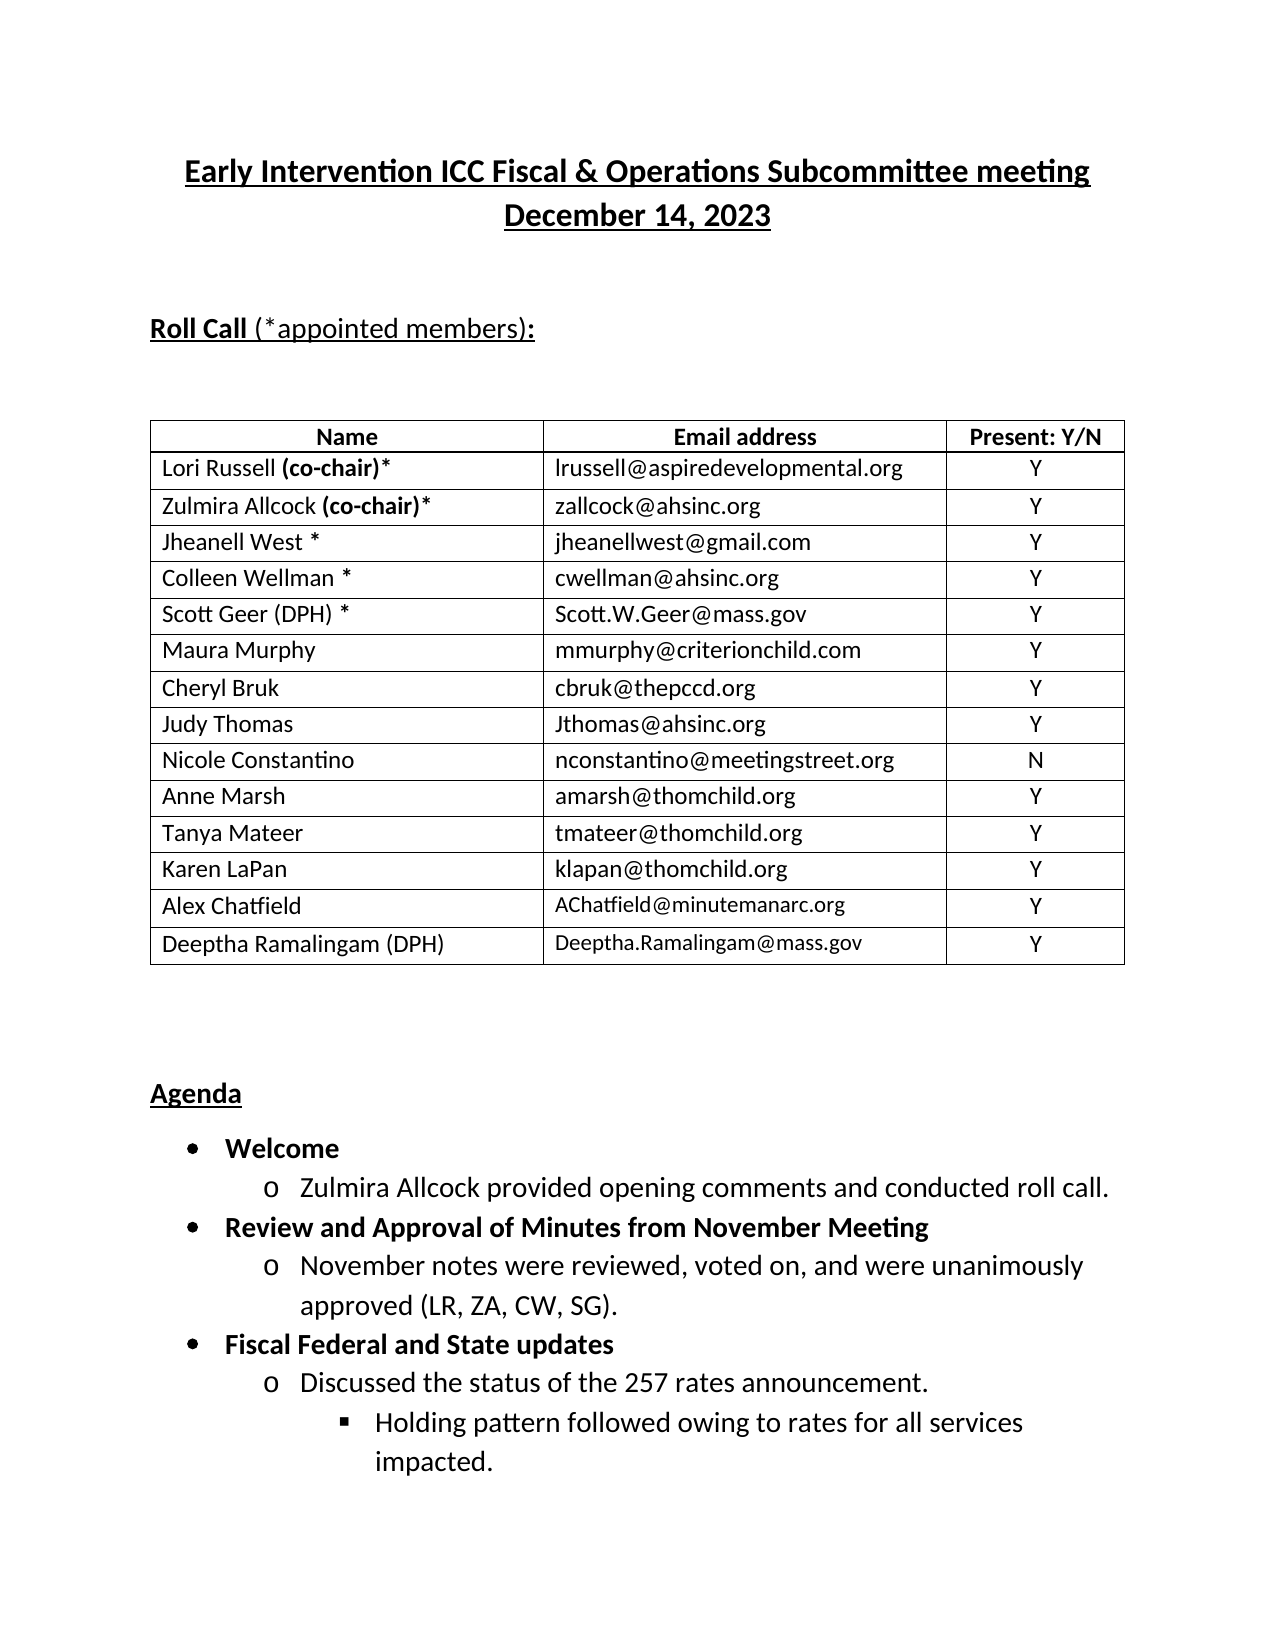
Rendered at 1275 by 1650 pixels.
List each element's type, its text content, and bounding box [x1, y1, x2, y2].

table_cell AChatfield@minutemanarc.org [544, 890, 946, 927]
list Review and Approval of Minutes from November Meeting [187, 1209, 1125, 1245]
list Fiscal Federal and State updates [187, 1326, 1125, 1361]
table_cell Y [947, 526, 1124, 561]
table_cell klapan@thomchild.org [544, 853, 946, 889]
table_cell Alex Chatfield [151, 890, 543, 927]
text Early Intervention ICC Fiscal & Operations Subcommittee meeting December 14, 2023 [150, 150, 1125, 235]
table_cell Colleen Wellman * [151, 562, 543, 597]
table_cell Anne Marsh [151, 781, 543, 816]
table_cell Lori Russell (co-chair)* [151, 453, 543, 489]
table_cell Judy Thomas [151, 708, 543, 743]
table_cell amarsh@thomchild.org [544, 781, 946, 816]
table_cell Scott Geer (DPH) * [151, 599, 543, 633]
list Zulmira Allcock provided opening comments and conducted roll call. [262, 1169, 1125, 1206]
table_cell Deeptha.Ramalingam@mass.gov [544, 928, 946, 964]
table_cell zallcock@ahsinc.org [544, 490, 946, 525]
list Holding pattern followed owing to rates for all services impacted. [337, 1404, 1125, 1478]
table_cell Deeptha Ramalingam (DPH) [151, 928, 543, 964]
table_cell Jthomas@ahsinc.org [544, 708, 946, 743]
table_cell Nicole Constantino [151, 744, 543, 779]
table_header Email address [544, 421, 946, 451]
table_cell jheanellwest@gmail.com [544, 526, 946, 561]
table_cell Y [947, 817, 1124, 852]
table_cell Scott.W.Geer@mass.gov [544, 599, 946, 633]
text Roll Call (*appointed members): [150, 310, 1125, 345]
list Discussed the status of the 257 rates announcement. [262, 1364, 1125, 1401]
table_cell Y [947, 599, 1124, 633]
table_cell Tanya Mateer [151, 817, 543, 852]
table_cell Y [947, 453, 1124, 489]
table_cell Y [947, 928, 1124, 964]
table_cell Cheryl Bruk [151, 672, 543, 707]
table_cell Y [947, 890, 1124, 927]
table_header Present: Y/N [947, 421, 1124, 451]
table_cell N [947, 744, 1124, 779]
table_cell tmateer@thomchild.org [544, 817, 946, 852]
table_cell cbruk@thepccd.org [544, 672, 946, 707]
table_cell Y [947, 708, 1124, 743]
table_cell Jheanell West * [151, 526, 543, 561]
table_cell Y [947, 490, 1124, 525]
table_header Name [151, 421, 543, 451]
table_cell Karen LaPan [151, 853, 543, 889]
text Agenda [150, 1076, 1125, 1111]
table_cell nconstantino@meetingstreet.org [544, 744, 946, 779]
table_cell Maura Murphy [151, 635, 543, 671]
table_cell Y [947, 672, 1124, 707]
table_cell Y [947, 853, 1124, 889]
table_cell Y [947, 562, 1124, 597]
list November notes were reviewed, voted on, and were unanimously approved (LR, ZA, CW, SG). [262, 1247, 1125, 1323]
table_cell Y [947, 781, 1124, 816]
table_cell cwellman@ahsinc.org [544, 562, 946, 597]
table_cell Zulmira Allcock (co-chair)* [151, 490, 543, 525]
table_cell mmurphy@criterionchild.com [544, 635, 946, 671]
table_cell Y [947, 635, 1124, 671]
list Welcome [187, 1131, 1125, 1166]
table_cell lrussell@aspiredevelopmental.org [544, 453, 946, 489]
